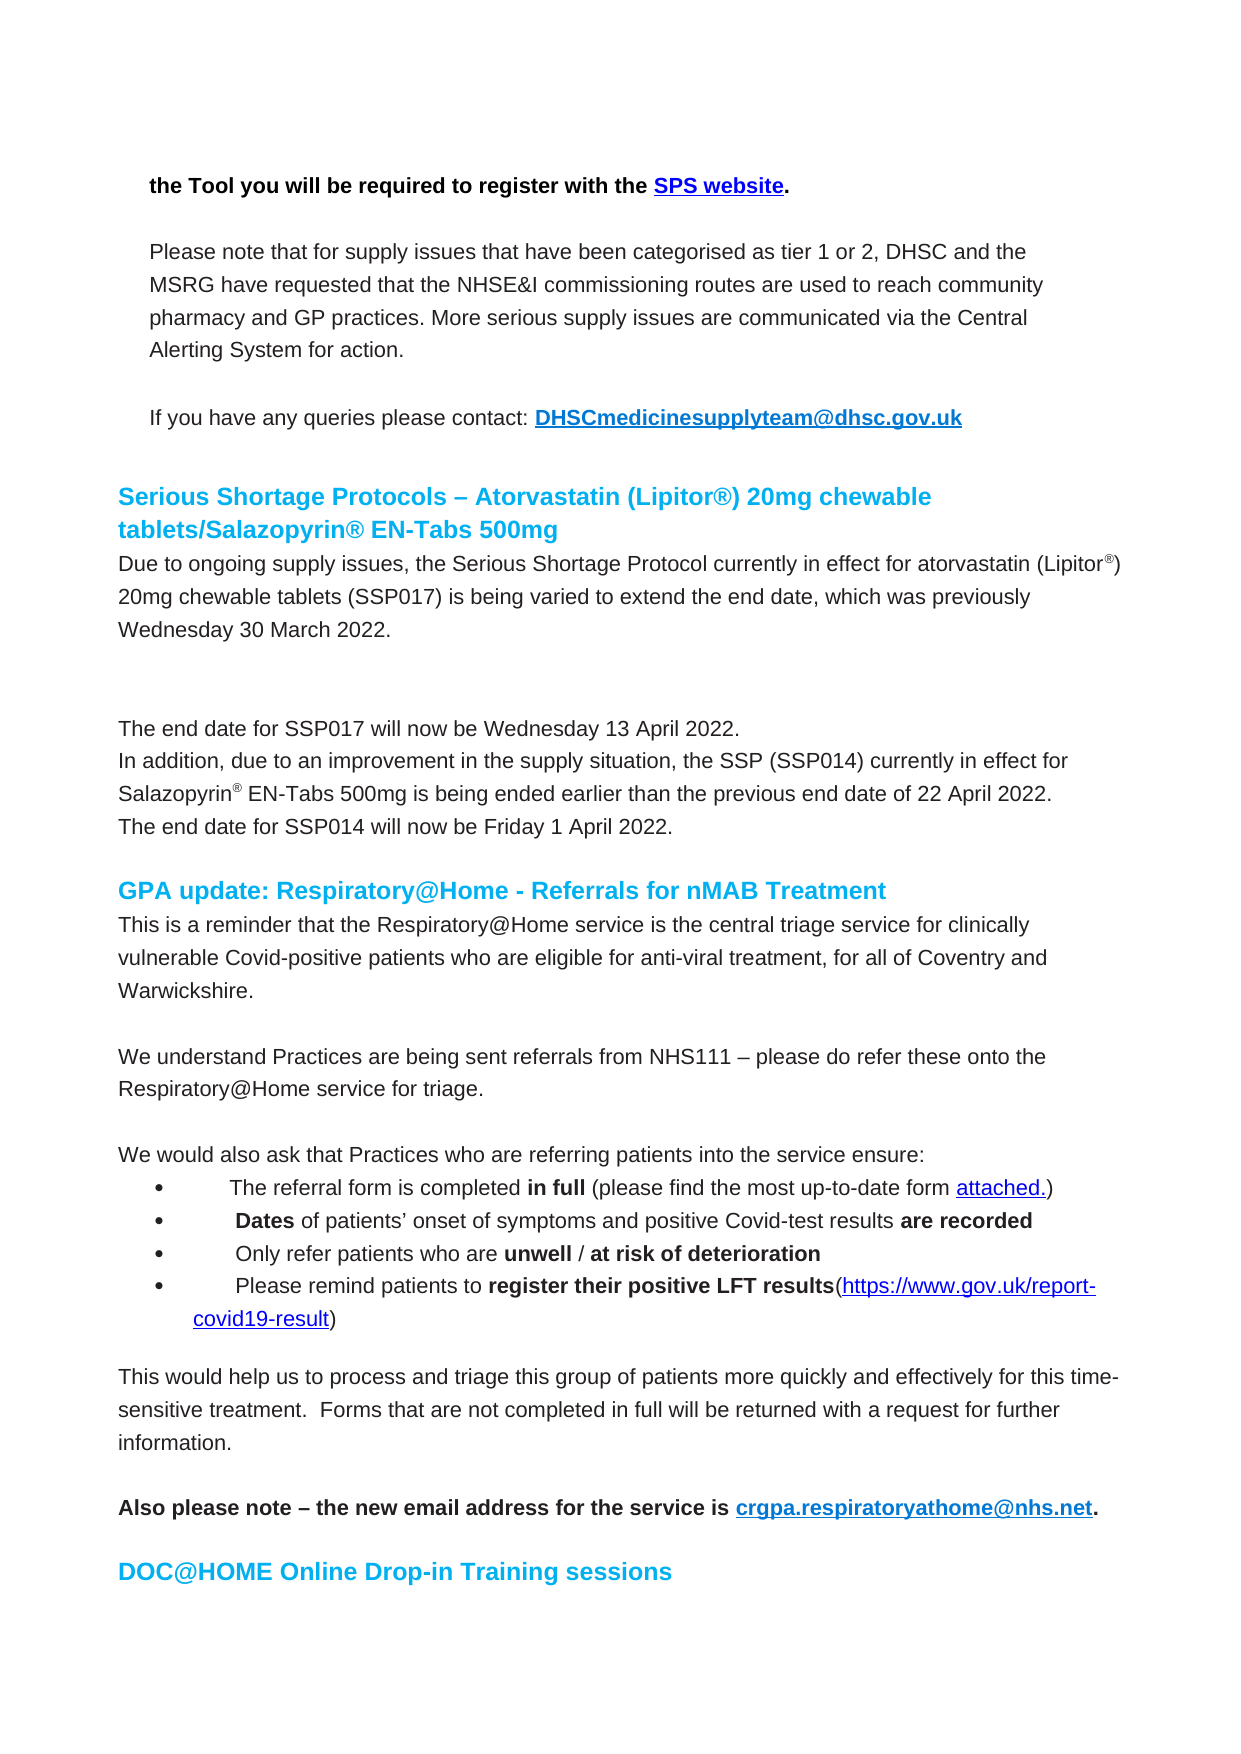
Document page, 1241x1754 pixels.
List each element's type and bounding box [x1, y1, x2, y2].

table_header [118, 150, 1122, 1586]
